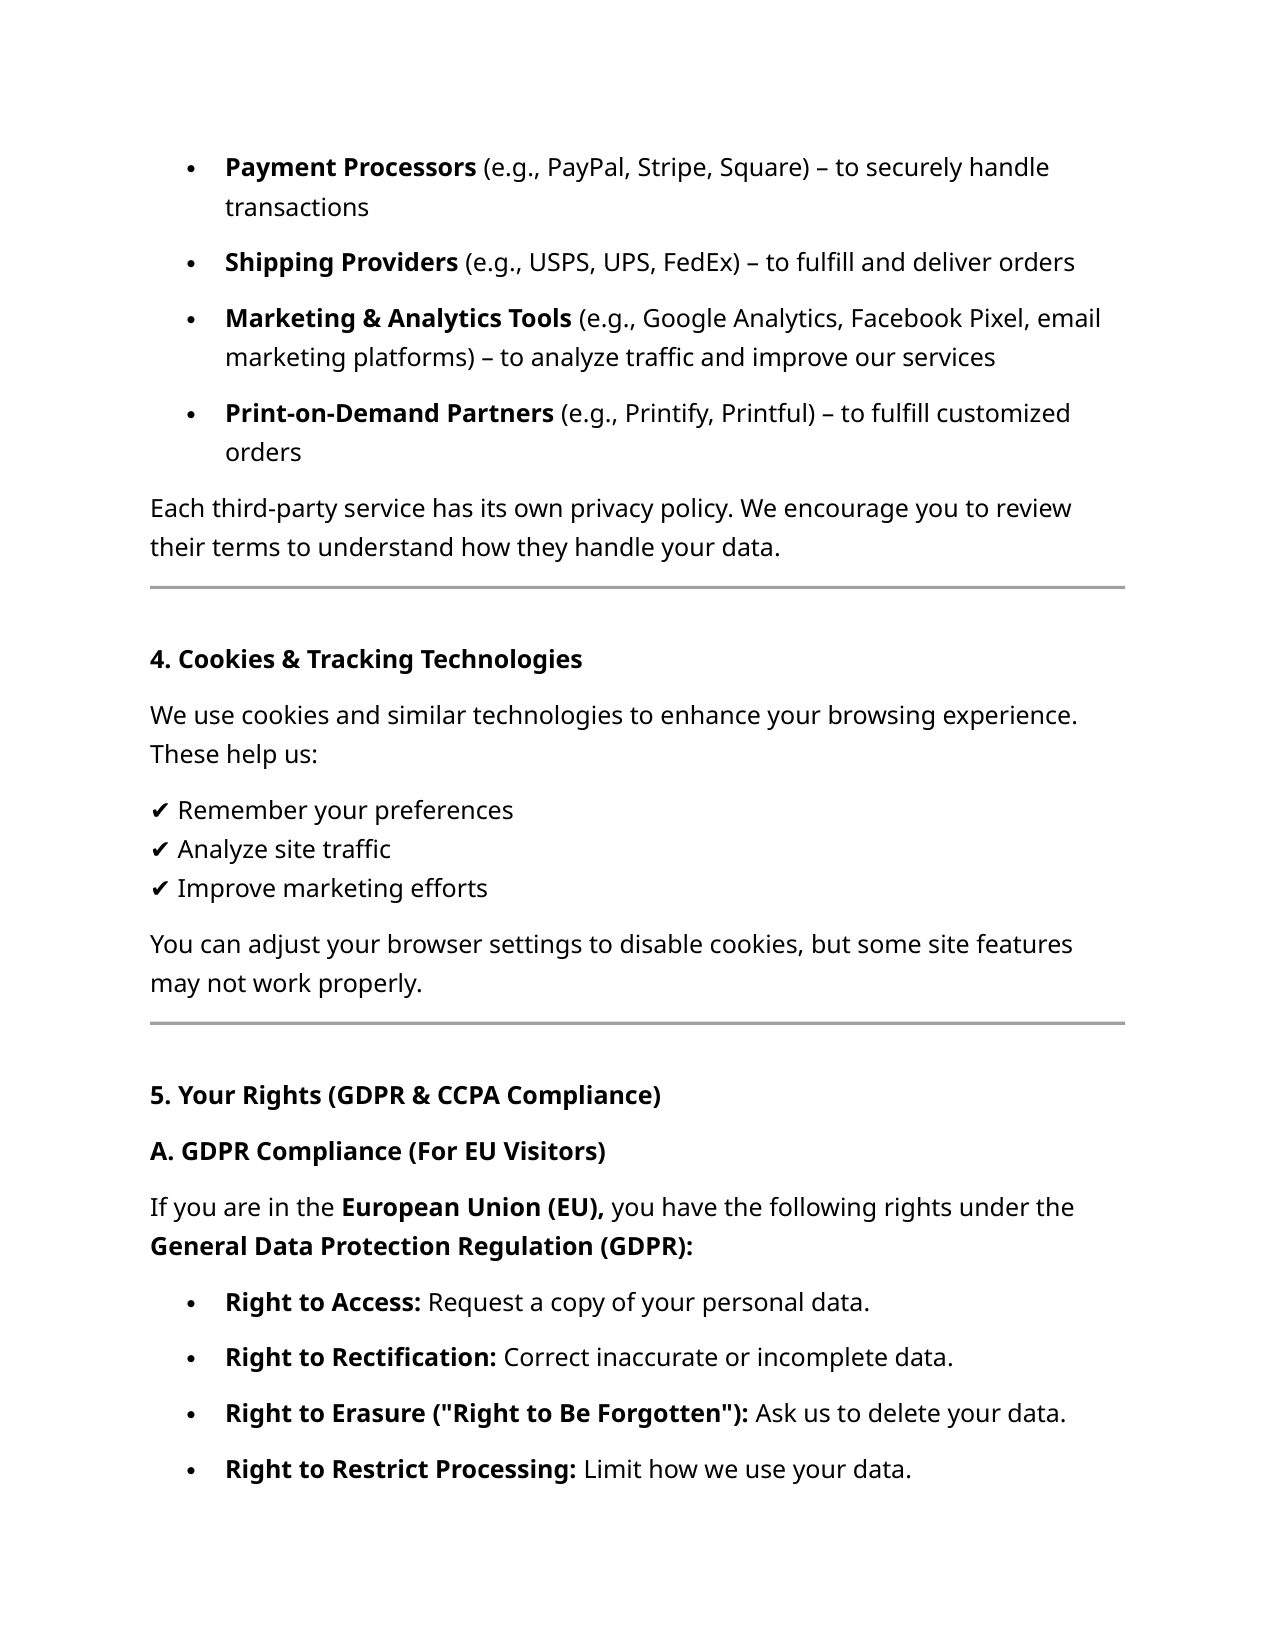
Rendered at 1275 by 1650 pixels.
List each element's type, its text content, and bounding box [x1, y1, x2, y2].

text ✔ Remember your preferences ✔ Analyze site traffic ✔ Improve marketing efforts [150, 792, 1125, 905]
list Payment Processors (e.g., PayPal, Stripe, Square) – to securely handle transactions [187, 150, 1125, 223]
text You can adjust your browser settings to disable cookies, but some site features may not work properly. [150, 927, 1125, 1000]
list Right to Access: Request a copy of your personal data. [187, 1284, 1125, 1318]
text If you are in the European Union (EU), you have the following rights under the General Data Protection Regulation (GDPR): [150, 1189, 1125, 1262]
list Shipping Providers (e.g., USPS, UPS, FedEx) – to fulfill and deliver orders [187, 245, 1125, 279]
list Right to Rectification: Correct inaccurate or incomplete data. [187, 1340, 1125, 1374]
text 4. Cookies & Tracking Technologies [150, 642, 1125, 676]
text A. GDPR Compliance (For EU Visitors) [150, 1133, 1125, 1167]
list Marketing & Analytics Tools (e.g., Google Analytics, Facebook Pixel, email marketing platforms) – to analyze traffic and improve our services [187, 301, 1125, 374]
text 5. Your Rights (GDPR & CCPA Compliance) [150, 1077, 1125, 1112]
text We use cookies and similar technologies to enhance your browsing experience. These help us: [150, 697, 1125, 771]
list Right to Erasure ("Right to Be Forgotten"): Ask us to delete your data. [187, 1396, 1125, 1430]
list Print-on-Demand Partners (e.g., Printify, Printful) – to fulfill customized orders [187, 396, 1125, 469]
list Right to Restrict Processing: Limit how we use your data. [187, 1452, 1125, 1486]
text Each third-party service has its own privacy policy. We encourage you to review their terms to understand how they handle your data. [150, 491, 1125, 564]
